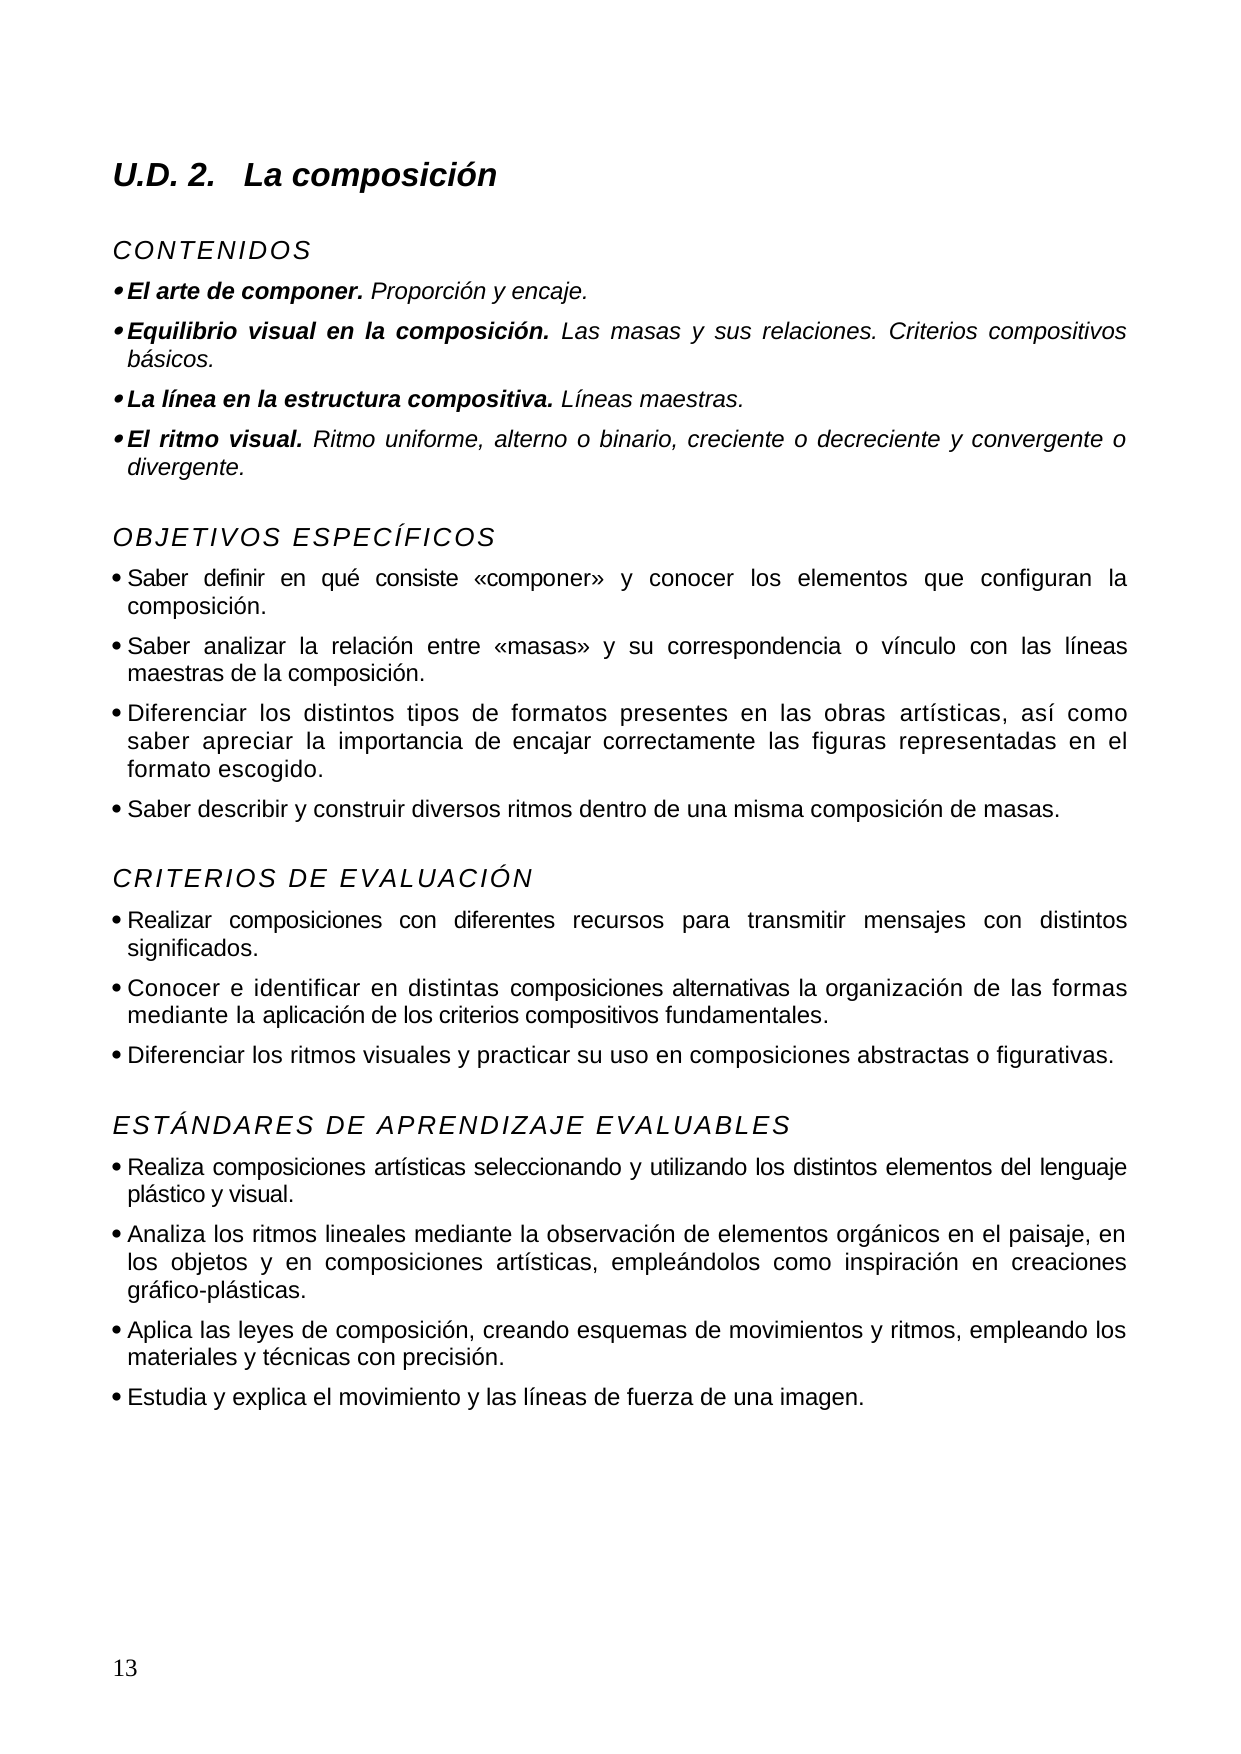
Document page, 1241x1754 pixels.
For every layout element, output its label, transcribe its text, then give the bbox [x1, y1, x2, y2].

list Analiza los ritmos lineales mediante la observación de elementos orgánicos en el paisaje, en los objetos y en composiciones artísticas, empleándolos como inspiración en creaciones gráfico-plásticas. [112, 1220, 1128, 1303]
list Realizar composiciones con diferentes recursos para transmitir mensajes con distintos significados. [112, 906, 1128, 961]
list ESTÁNDARES DE APRENDIZAJE EVALUABLES [112, 1110, 1128, 1140]
list Saber describir y construir diversos ritmos dentro de una misma composición de masas. [112, 795, 1128, 822]
list Diferenciar los distintos tipos de formatos presentes en las obras artísticas, así como saber apreciar la importancia de encajar correctamente las figuras representadas en el formato escogido. [112, 699, 1128, 782]
list Equilibrio visual en la composición. Las masas y sus relaciones. Criterios compositivos básicos. [112, 317, 1128, 372]
list Diferenciar los ritmos visuales y practicar su uso en composiciones abstractas o figurativas. [112, 1041, 1128, 1069]
subtitle U.D. 2. La composición [112, 155, 1128, 193]
list Realiza composiciones artísticas seleccionando y utilizando los distintos elementos del lenguaje plástico y visual. [112, 1153, 1128, 1208]
list Estudia y explica el movimiento y las líneas de fuerza de una imagen. [112, 1383, 1128, 1411]
list CONTENIDOS [112, 235, 1128, 265]
list El arte de componer. Proporción y encaje. [112, 277, 1128, 305]
list El ritmo visual. Ritmo uniforme, alterno o binario, creciente o decreciente y convergente o divergente. [112, 425, 1128, 480]
list La línea en la estructura compositiva. Líneas maestras. [112, 385, 1128, 413]
list CRITERIOS DE EVALUACIÓN [112, 863, 1128, 893]
list Saber definir en qué consiste «componer» y conocer los elementos que configuran la composición. [112, 564, 1128, 619]
list OBJETIVOS ESPECÍFICOS [112, 522, 1128, 551]
list Conocer e identificar en distintas composiciones alternativas la organización de las formas mediante la aplicación de los criterios compositivos fundamentales. [112, 974, 1128, 1029]
list Aplica las leyes de composición, creando esquemas de movimientos y ritmos, empleando los materiales y técnicas con precisión. [112, 1316, 1128, 1371]
list Saber analizar la relación entre «masas» y su correspondencia o vínculo con las líneas maestras de la composición. [112, 632, 1128, 687]
